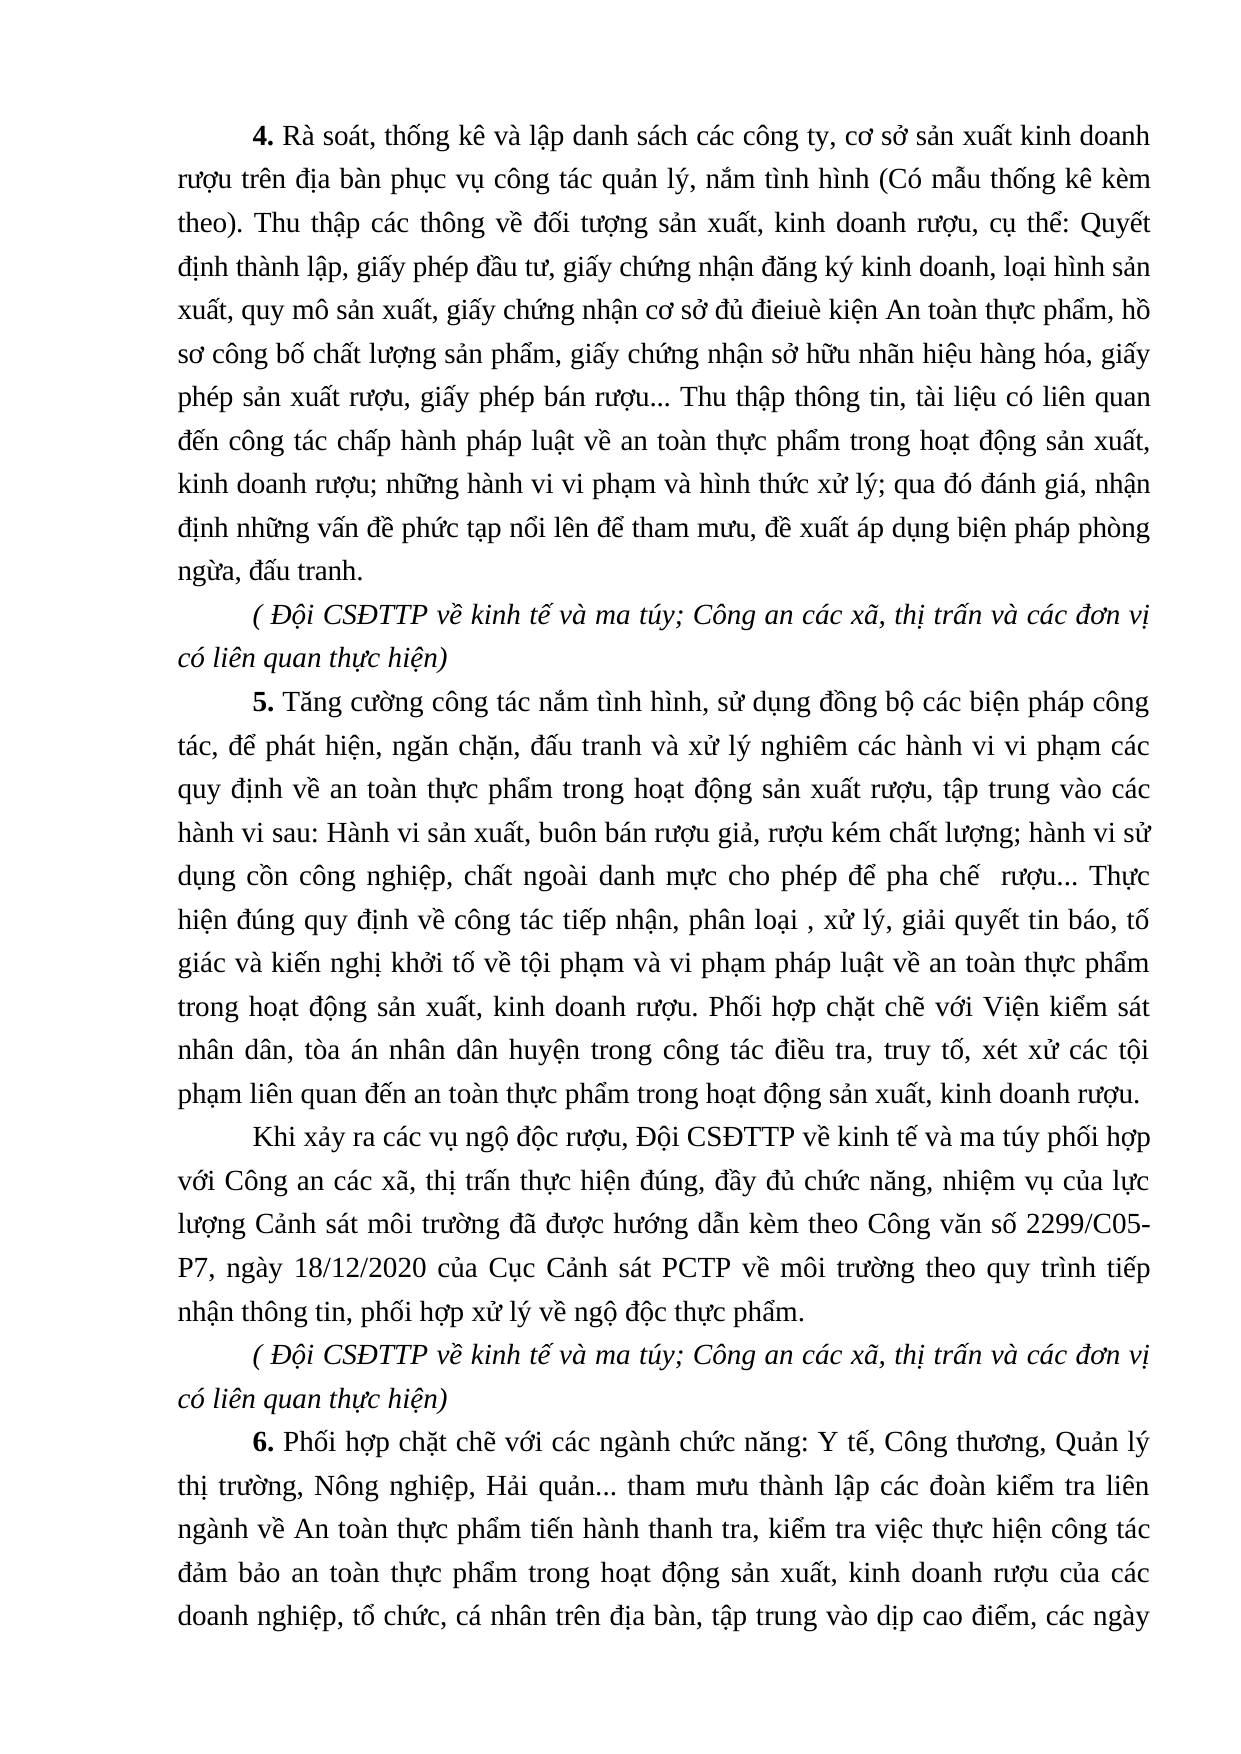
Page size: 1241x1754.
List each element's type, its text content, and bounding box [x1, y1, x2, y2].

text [177, 1424, 1152, 1632]
text 5. Tăng cường công tác nắm tình hình, sử dụng đồng bộ các biện pháp công tác, để phát hiện, ngăn chặn, đấu tranh và xử lý nghiêm các hành vi vi phạm các quy định về an toàn thực phẩm trong hoạt động sản xuất rượu, tập trung vào các hành vi sau: Hành vi sản xuất, buôn bán rượu giả, rượu kém chất lượng; hành vi sử dụng cồn công nghiệp, chất ngoài danh mực cho phép để pha chế rượu... Thực hiện đúng quy định về công tác tiếp nhận, phân loại , xử lý, giải quyết tin báo, tố giác và kiến nghị khởi tố về tội phạm và vi phạm pháp luật về an toàn thực phẩm trong hoạt động sản xuất, kinh doanh rượu. Phối hợp chặt chẽ với Viện kiểm sát nhân dân, tòa án nhân dân huyện trong công tác điều tra, truy tố, xét xử các tội phạm liên quan đến an toàn thực phẩm trong hoạt động sản xuất, kinh doanh rượu. [177, 684, 1152, 1109]
text 4. Rà soát, thống kê và lập danh sách các công ty, cơ sở sản xuất kinh doanh rượu trên địa bàn phục vụ công tác quản lý, nắm tình hình (Có mẫu thống kê kèm theo). Thu thập các thông về đối tượng sản xuất, kinh doanh rượu, cụ thể: Quyết định thành lập, giấy phép đầu tư, giấy chứng nhận đăng ký kinh doanh, loại hình sản xuất, quy mô sản xuất, giấy chứng nhận cơ sở đủ đieiuè kiện An toàn thực phẩm, hồ sơ công bố chất lượng sản phẩm, giấy chứng nhận sở hữu nhãn hiệu hàng hóa, giấy phép sản xuất rượu, giấy phép bán rượu... Thu thập thông tin, tài liệu có liên quan đến công tác chấp hành pháp luật về an toàn thực phẩm trong hoạt động sản xuất, kinh doanh rượu; những hành vi vi phạm và hình thức xử lý; qua đó đánh giá, nhận định những vấn đề phức tạp nổi lên để tham mưu, đề xuất áp dụng biện pháp phòng ngừa, đấu tranh. [177, 118, 1152, 587]
text ( Đội CSĐTTP về kinh tế và ma túy; Công an các xã, thị trấn và các đơn vị có liên quan thực hiện) [177, 1337, 1152, 1414]
text ( Đội CSĐTTP về kinh tế và ma túy; Công an các xã, thị trấn và các đơn vị có liên quan thực hiện) [177, 597, 1152, 674]
text Khi xảy ra các vụ ngộ độc rượu, Đội CSĐTTP về kinh tế và ma túy phối hợp với Công an các xã, thị trấn thực hiện đúng, đầy đủ chức năng, nhiệm vụ của lực lượng Cảnh sát môi trường đã được hướng dẫn kèm theo Công văn số 2299/C05-P7, ngày 18/12/2020 của Cục Cảnh sát PCTP về môi trường theo quy trình tiếp nhận thông tin, phối hợp xử lý về ngộ độc thực phẩm. [177, 1119, 1152, 1327]
